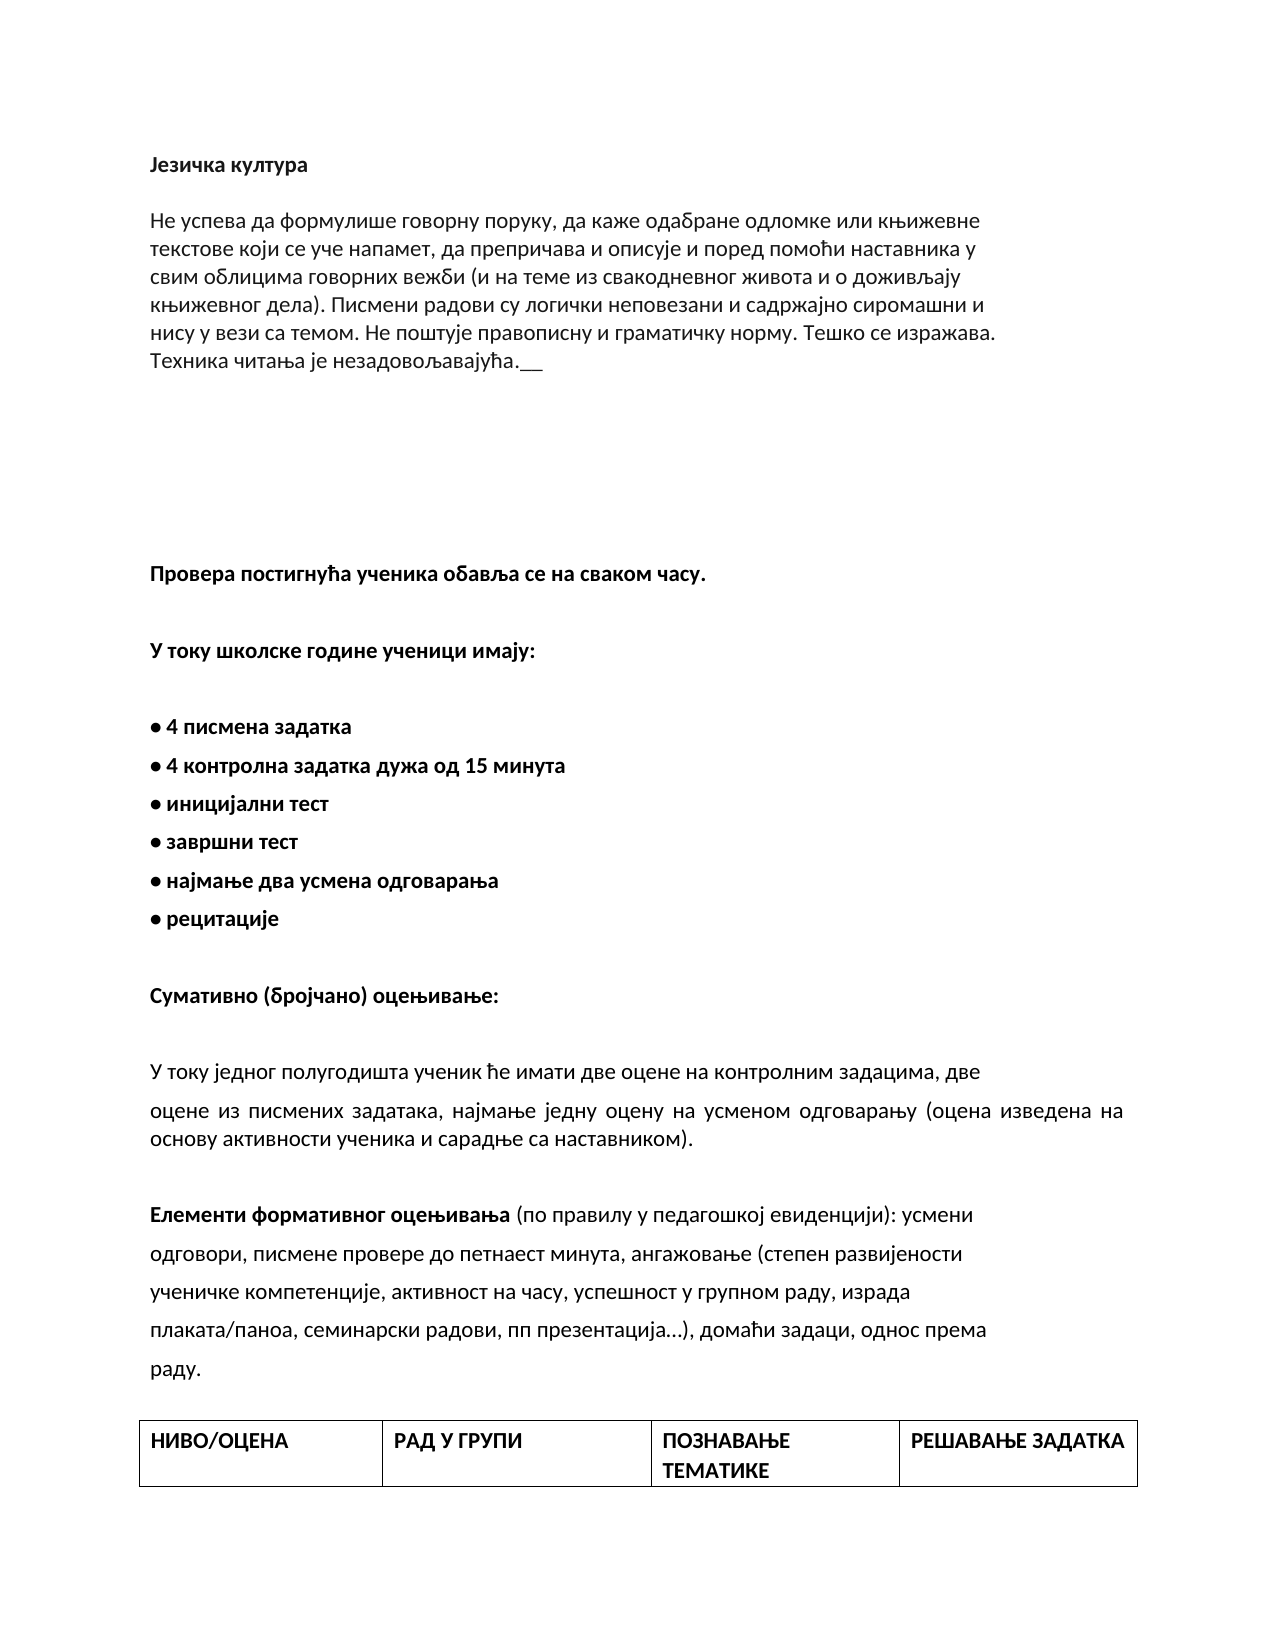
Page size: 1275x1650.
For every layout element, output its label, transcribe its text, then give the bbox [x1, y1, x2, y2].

text Провера постигнућа ученика обавља се на сваком часу. [150, 559, 1125, 587]
text текстове који се уче напамет, да препричава и описује и поред помоћи наставника у [150, 234, 1125, 262]
text • најмање два усмена одговарања [150, 866, 1125, 894]
text У току једног полугодишта ученик ће имати две оцене на контролним задацима, две [150, 1057, 1125, 1085]
table_header РАД У ГРУПИ [383, 1421, 651, 1486]
text раду. [150, 1354, 1125, 1382]
text свим облицима говорних вежби (и на теме из свакодневног живота и о доживљају [150, 262, 1125, 290]
text оцене из писмених задатака, најмање једну оцену на усменом одговарању (оцена изведена на основу активности ученика и сарадње са наставником). [150, 1096, 1125, 1152]
text плаката/паноа, семинарски радови, пп презентација…), домаћи задаци, однос према [150, 1315, 1125, 1343]
text Језичка култура [150, 150, 1125, 178]
text • 4 контролна задатка дужа од 15 минута [150, 751, 1125, 779]
text Елементи формативног оцењивања (по правилу у педагошкој евиденцији): усмени [150, 1200, 1125, 1228]
text Техника читања је незадовољавајућа.__ [150, 346, 1125, 374]
text • завршни тест [150, 827, 1125, 855]
table_header ПОЗНАВАЊЕ ТЕМАТИКЕ [652, 1421, 899, 1486]
text • иницијални тест [150, 789, 1125, 817]
text одговори, писмене провере до петнаест минута, ангажовање (степен развијености [150, 1239, 1125, 1267]
table_header НИВО/ОЦЕНА [140, 1421, 382, 1486]
text • рецитације [150, 904, 1125, 932]
text Сумативно (бројчано) оцењивање: [150, 981, 1125, 1009]
text Не успева да формулише говорну поруку, да каже одабране одломке или књижевне [150, 206, 1125, 234]
text нису у вези са темом. Не поштује правописну и граматичку норму. Тешко се изражава. [150, 318, 1125, 346]
text У току школске године ученици имају: [150, 636, 1125, 664]
text књижевног дела). Писмени радови су логички неповезани и садржајно сиромашни и [150, 290, 1125, 318]
table_header РЕШАВАЊЕ ЗАДАТКА [900, 1421, 1137, 1486]
text • 4 писмена задатка [150, 712, 1125, 740]
text ученичке компетенције, активност на часу, успешност у групном раду, израда [150, 1277, 1125, 1305]
